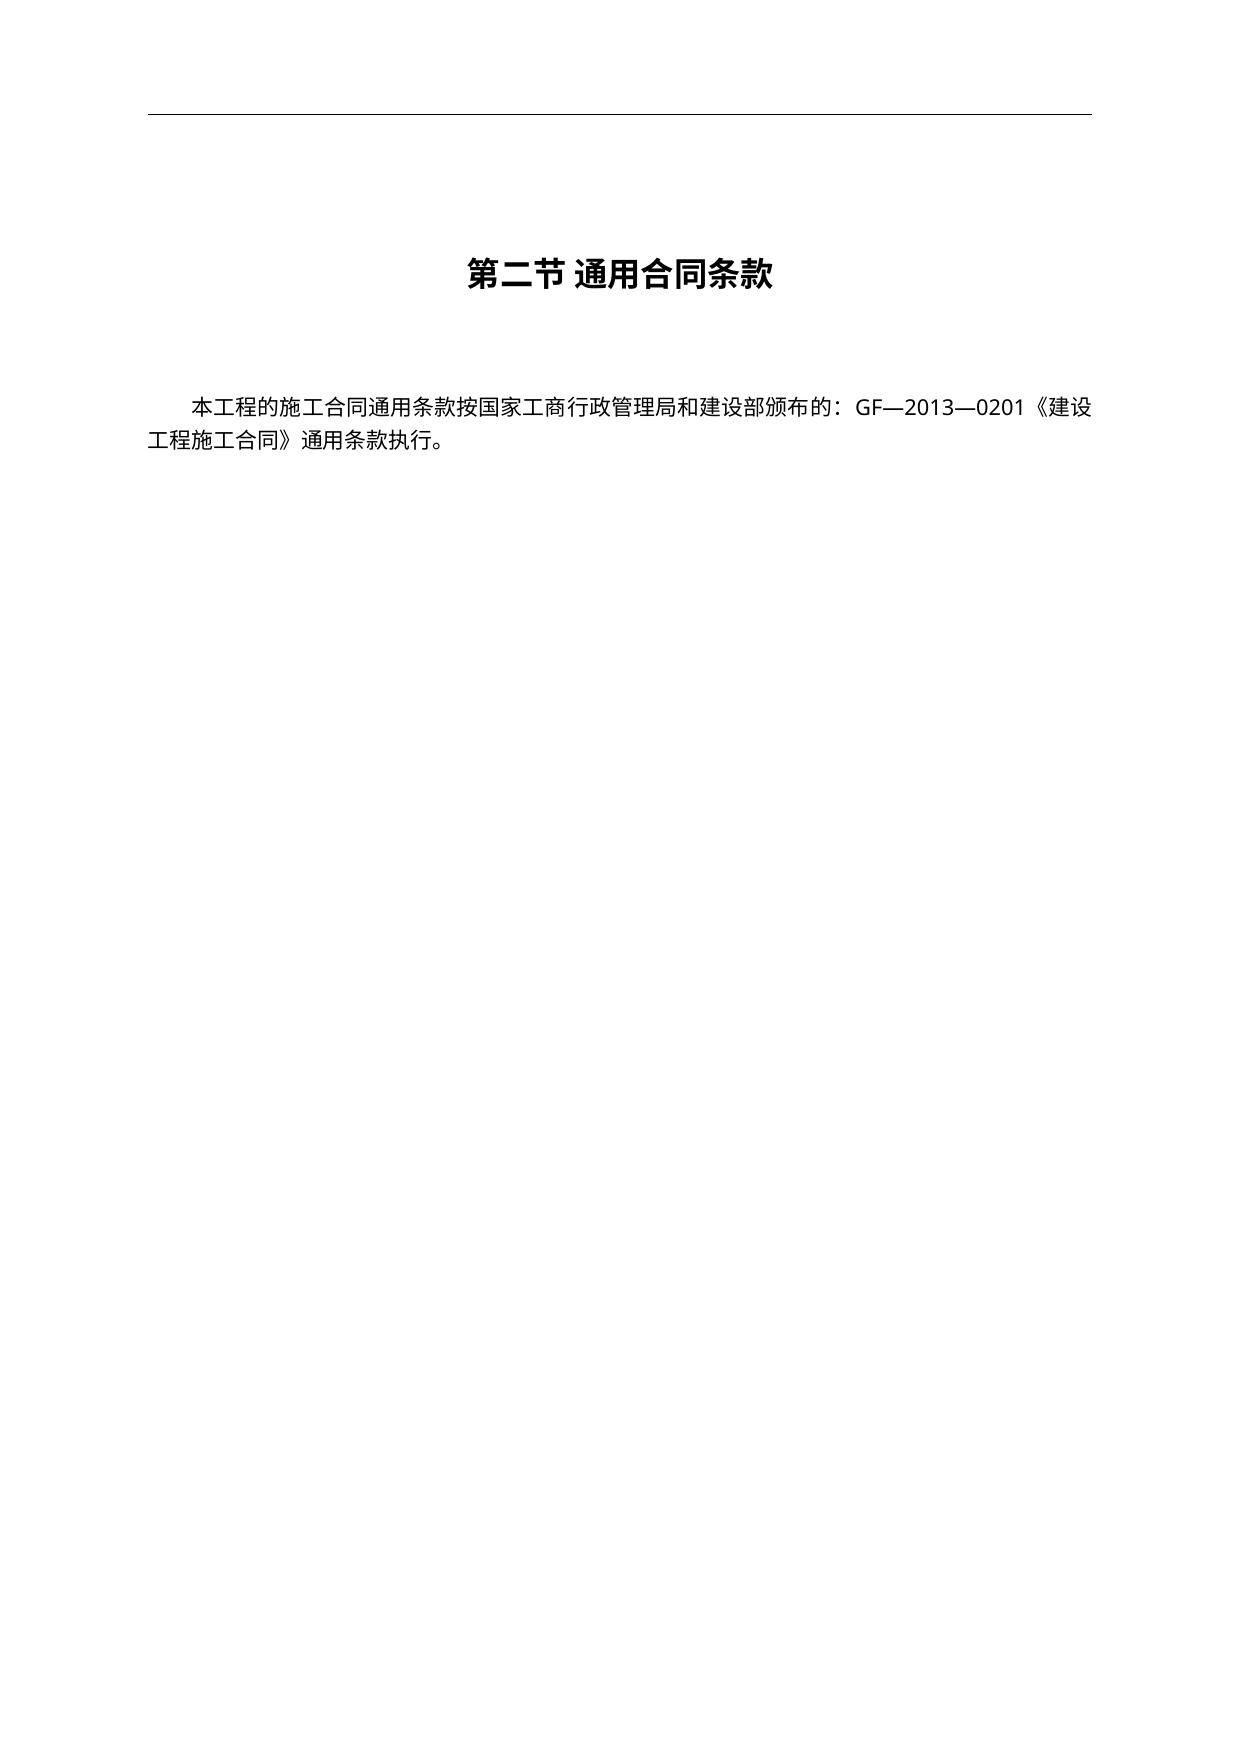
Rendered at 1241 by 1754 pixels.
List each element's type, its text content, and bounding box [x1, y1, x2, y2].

subtitle 第二节 通用合同条款 [148, 240, 1092, 305]
text 本工程的施工合同通用条款按国家工商行政管理局和建设部颁布的：GF—2013—0201《建设工程施工合同》通用条款执行。 [148, 390, 1092, 455]
